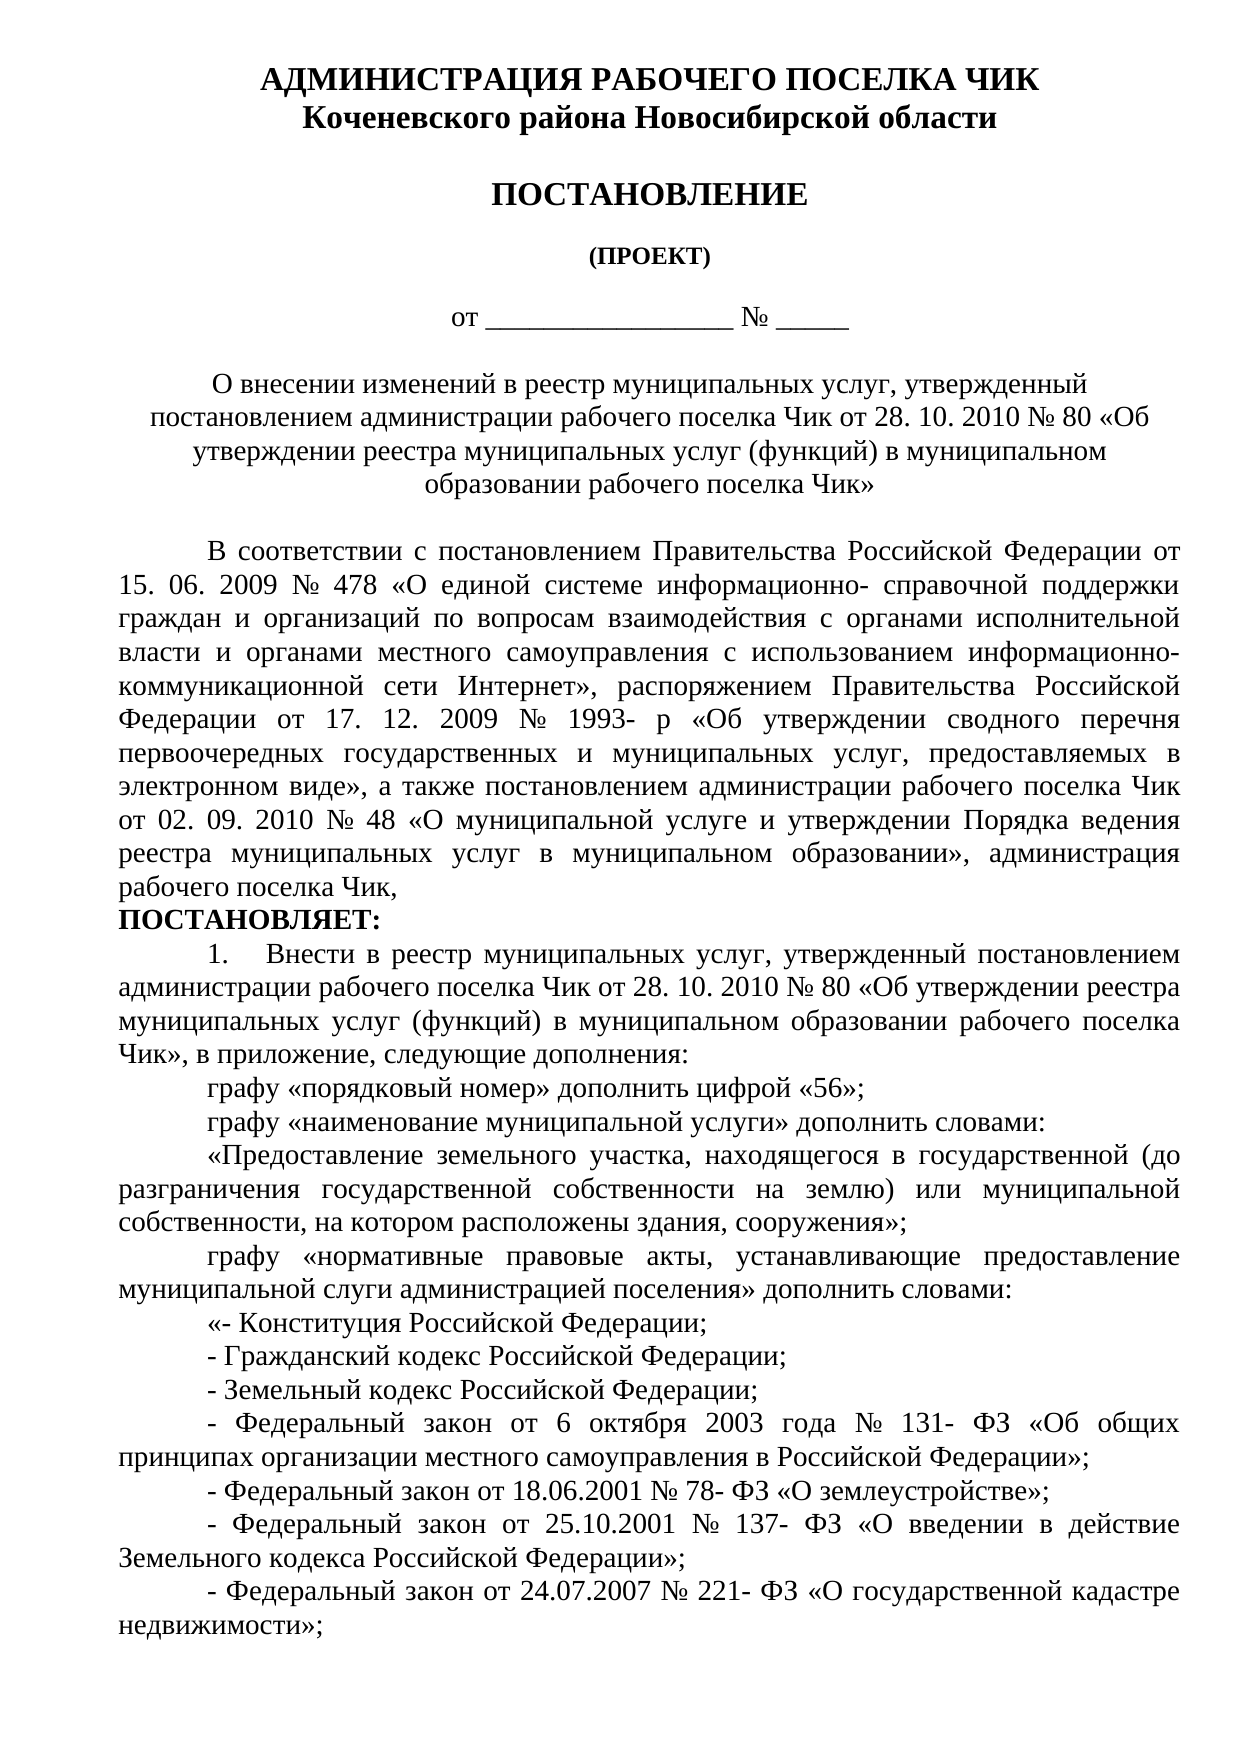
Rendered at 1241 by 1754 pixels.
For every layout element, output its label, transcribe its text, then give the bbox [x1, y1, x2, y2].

text Коченевского района Новосибирской области [118, 97, 1181, 136]
text графу «нормативные правовые акты, устанавливающие предоставление муниципальной слуги администрацией поселения» дополнить словами: [118, 1238, 1181, 1305]
text - Гражданский кодекс Российской Федерации; [118, 1338, 1181, 1372]
text - Федеральный закон от 6 октября 2003 года № 131- ФЗ «Об общих принципах организации местного самоуправления в Российской Федерации»; [118, 1406, 1181, 1473]
text ПОСТАНОВЛЯЕТ: [118, 902, 1181, 936]
text графу «порядковый номер» дополнить цифрой «56»; [118, 1070, 1181, 1104]
text графу «наименование муниципальной услуги» дополнить словами: [118, 1104, 1181, 1137]
text АДМИНИСТРАЦИЯ РАБОЧЕГО ПОСЕЛКА ЧИК [118, 59, 1181, 97]
text - Земельный кодекс Российской Федерации; [118, 1372, 1181, 1406]
text - Федеральный закон от 25.10.2001 № 137- ФЗ «О введении в действие Земельного кодекса Российской Федерации»; [118, 1506, 1181, 1573]
text «- Конституция Российской Федерации; [118, 1305, 1181, 1338]
text - Федеральный закон от 24.07.2007 № 221- ФЗ «О государственной кадастре недвижимости»; [118, 1573, 1181, 1640]
text (ПРОЕКТ) [118, 241, 1181, 270]
text ПОСТАНОВЛЕНИЕ [118, 174, 1181, 212]
text от _________________ № _____ [118, 299, 1181, 332]
text - Федеральный закон от 18.06.2001 № 78- ФЗ «О землеустройстве»; [118, 1473, 1181, 1506]
text В соответствии с постановлением Правительства Российской Федерации от 15. 06. 2009 № 478 «О единой системе информационно- справочной поддержки граждан и организаций по вопросам взаимодействия с органами исполнительной власти и органами местного самоуправления с использованием информационно- коммуникационной сети Интернет», распоряжением Правительства Российской Федерации от 17. 12. 2009 № 1993- р «Об утверждении сводного перечня первоочередных государственных и муниципальных услуг, предоставляемых в электронном виде», а также постановлением администрации рабочего поселка Чик от 02. 09. 2010 № 48 «О муниципальной услуге и утверждении Порядка ведения реестра муниципальных услуг в муниципальном образовании», администрация рабочего поселка Чик, [118, 533, 1181, 902]
text О внесении изменений в реестр муниципальных услуг, утвержденный постановлением администрации рабочего поселка Чик от 28. 10. 2010 № 80 «Об утверждении реестра муниципальных услуг (функций) в муниципальном образовании рабочего поселка Чик» [118, 366, 1181, 500]
text «Предоставление земельного участка, находящегося в государственной (до разграничения государственной собственности на землю) или муниципальной собственности, на котором расположены здания, сооружения»; [118, 1137, 1181, 1238]
list Внести в реестр муниципальных услуг, утвержденный постановлением администрации рабочего поселка Чик от 28. 10. 2010 № 80 «Об утверждении реестра муниципальных услуг (функций) в муниципальном образовании рабочего поселка Чик», в приложение, следующие дополнения: [118, 936, 1181, 1070]
